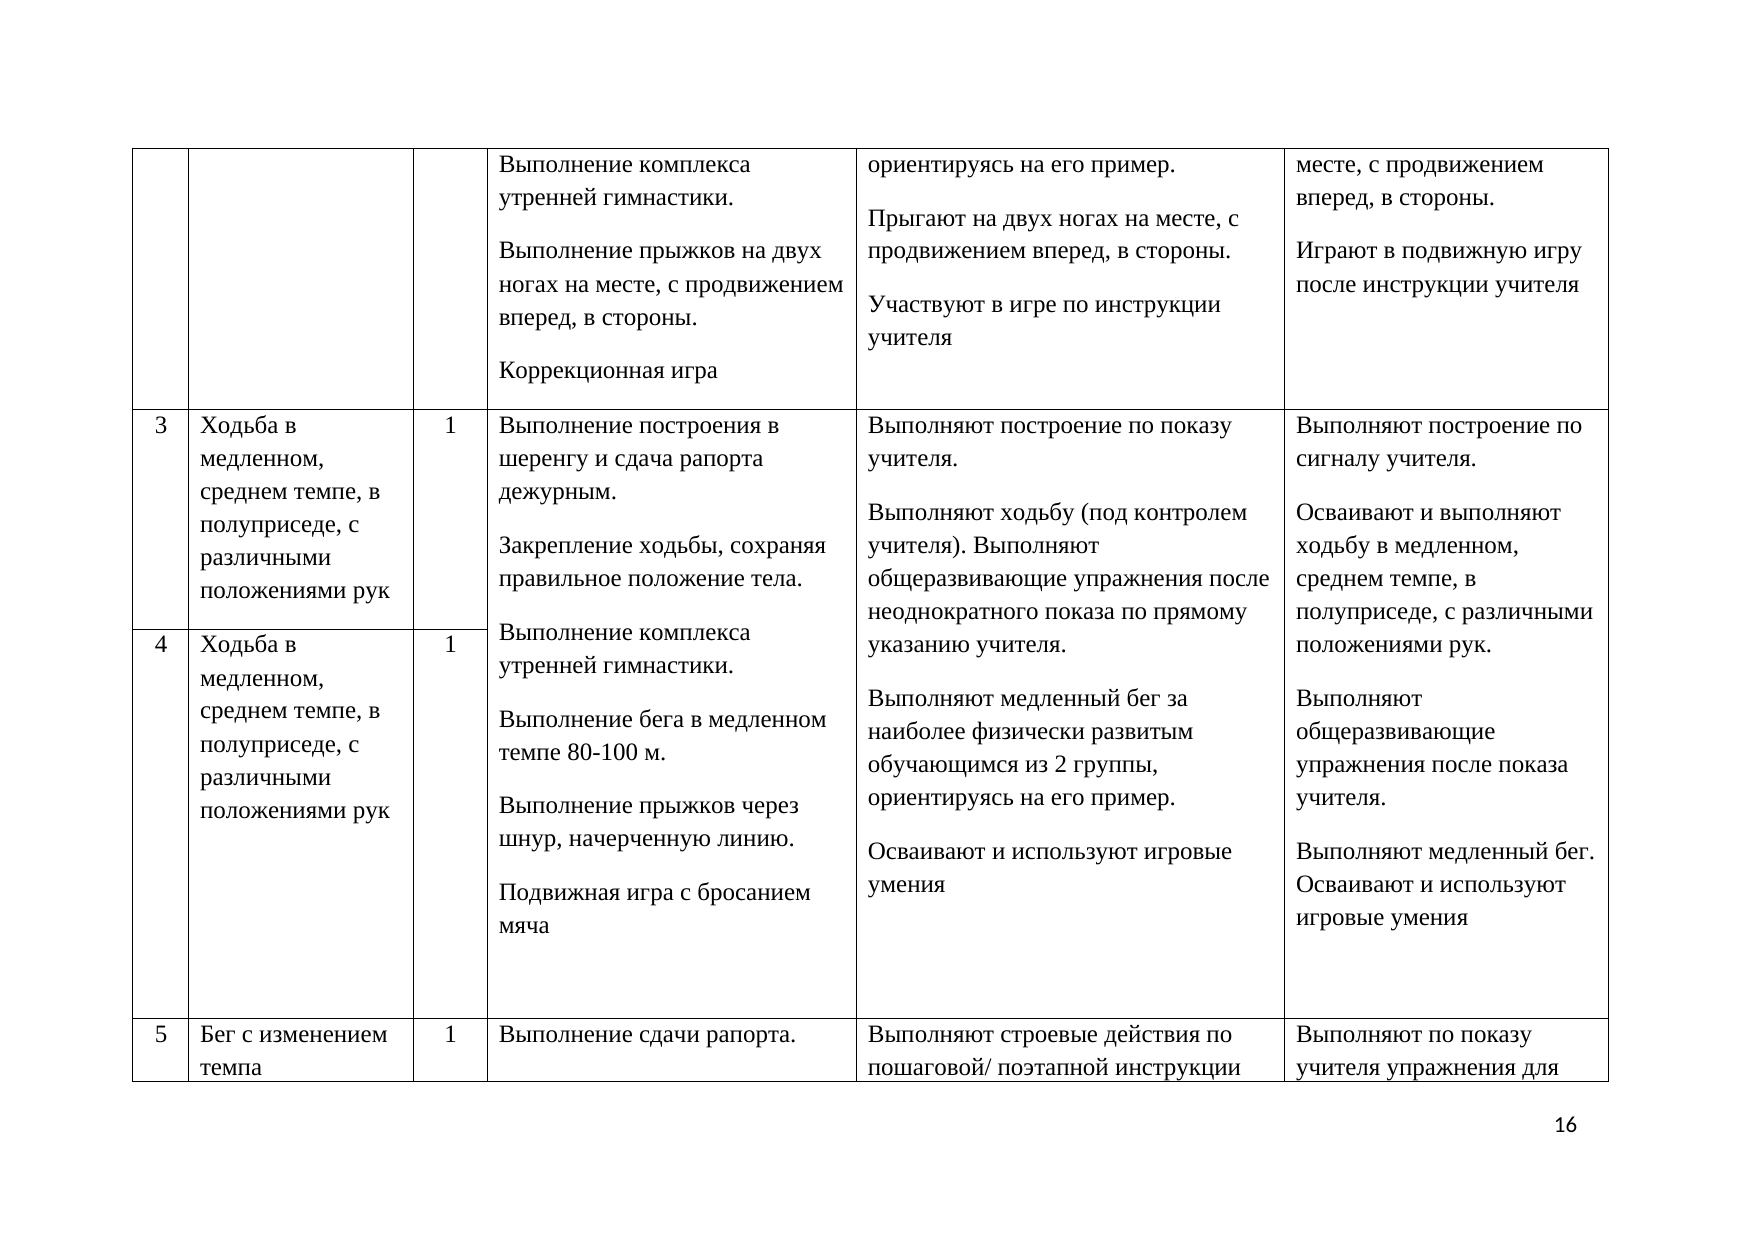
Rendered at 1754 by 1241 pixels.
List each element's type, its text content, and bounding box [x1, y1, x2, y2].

table_cell 1 [414, 149, 487, 409]
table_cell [1285, 149, 1608, 409]
table_cell 5 [133, 1019, 188, 1081]
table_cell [488, 149, 856, 409]
table_cell 1 [414, 1019, 487, 1081]
table_cell Ходьба в медленном, среднем темпе, в полуприседе, с различными положениями рук [189, 630, 413, 1018]
table_cell Выполнение построения в шеренгу и сдача рапорта дежурным. Закрепление ходьбы, сохраняя правильное положение тела. Выполнение комплекса утренней гимнастики. Выполнение бега в медленном темпе 80-100 м. Выполнение прыжков через шнур, начерченную линию. Подвижная игра с бросанием мяча [488, 410, 856, 1018]
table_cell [488, 1019, 856, 1081]
table_cell 1 [414, 410, 487, 628]
table_cell 3 [133, 410, 188, 628]
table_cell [1285, 1019, 1608, 1081]
table_cell Ходьба в медленном, среднем темпе, в полуприседе, с различными положениями рук [189, 410, 413, 628]
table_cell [189, 1019, 413, 1081]
table_cell 2 [133, 149, 188, 409]
table_cell Выполняют построение по показу учителя. Выполняют ходьбу (под контролем учителя). Выполняют общеразвивающие упражнения после неоднократного показа по прямому указанию учителя. Выполняют медленный бег за наиболее физически развитым обучающимся из 2 группы, ориентируясь на его пример. Осваивают и используют игровые умения [857, 410, 1284, 1018]
table_cell Выполняют построение по сигналу учителя. Осваивают и выполняют ходьбу в медленном, среднем темпе, в полуприседе, с различными положениями рук. Выполняют общеразвивающие упражнения после показа учителя. Выполняют медленный бег. Осваивают и используют игровые умения [1285, 410, 1608, 1018]
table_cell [189, 149, 413, 409]
table_cell 1 [414, 630, 487, 1018]
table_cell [857, 149, 1284, 409]
table_cell 4 [133, 630, 188, 1018]
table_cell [857, 1019, 1284, 1081]
